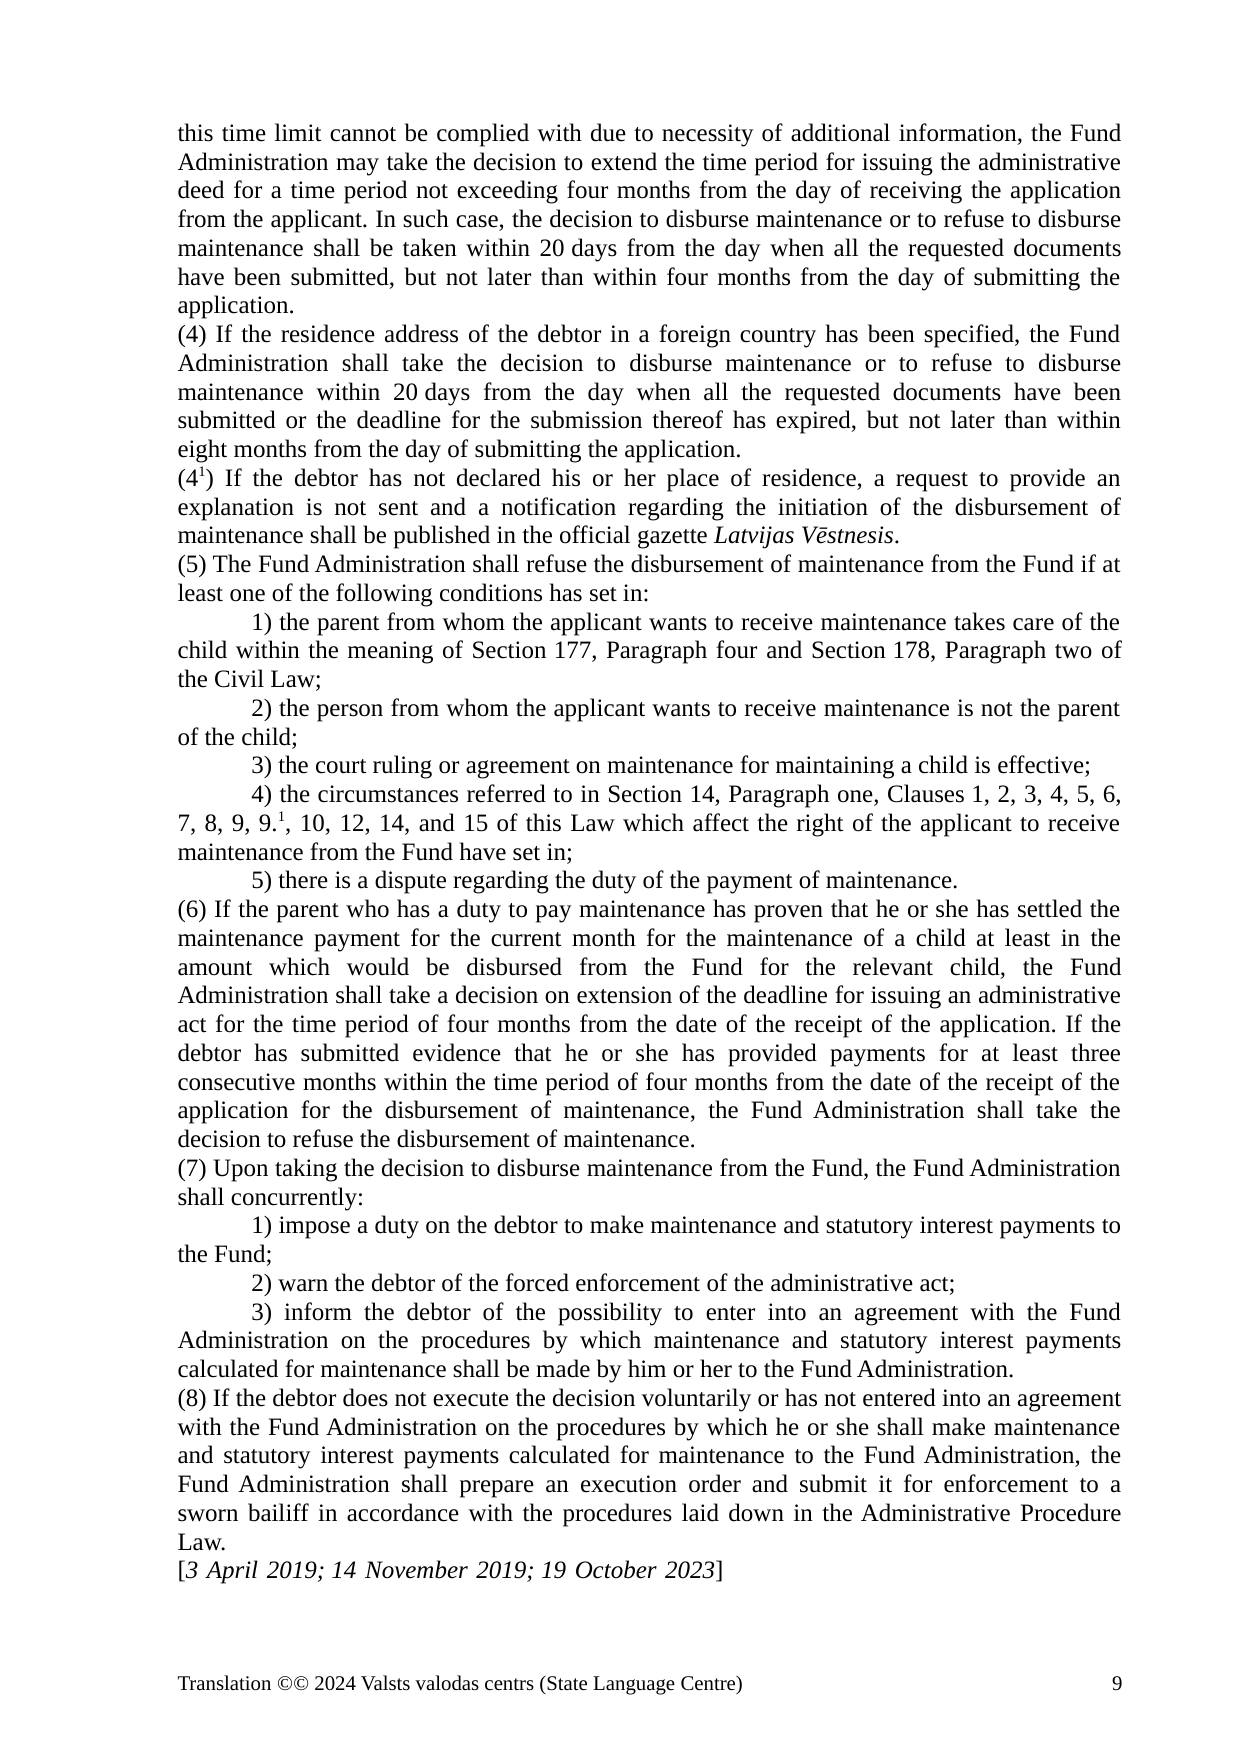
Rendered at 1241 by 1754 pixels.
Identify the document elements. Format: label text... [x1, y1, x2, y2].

text (8) If the debtor does not execute the decision voluntarily or has not entered into an agreement with the Fund Administration on the procedures by which he or she shall make maintenance and statutory interest payments calculated for maintenance to the Fund Administration, the Fund Administration shall prepare an execution order and submit it for enforcement to a sworn bailiff in accordance with the procedures laid down in the Administrative Procedure Law. [177, 1383, 1122, 1556]
text 4) the circumstances referred to in Section 14, Paragraph one, Clauses 1, 2, 3, 4, 5, 6, 7, 8, 9, 9.1, 10, 12, 14, and 15 of this Law which affect the right of the applicant to receive maintenance from the Fund have set in; [177, 779, 1122, 866]
text 5) there is a dispute regarding the duty of the payment of maintenance. [177, 866, 1122, 894]
text (5) The Fund Administration shall refuse the disbursement of maintenance from the Fund if at least one of the following conditions has set in: [177, 549, 1122, 607]
text (7) Upon taking the decision to disburse maintenance from the Fund, the Fund Administration shall concurrently: [177, 1153, 1122, 1211]
text 3) the court ruling or agreement on maintenance for maintaining a child is effective; [177, 751, 1122, 779]
text 1) the parent from whom the applicant wants to receive maintenance takes care of the child within the meaning of Section 177, Paragraph four and Section 178, Paragraph two of the Civil Law; [177, 607, 1122, 693]
text 1) impose a duty on the debtor to make maintenance and statutory interest payments to the Fund; [177, 1211, 1122, 1268]
text [3 April 2019; 14 November 2019; 19 October 2023] [177, 1556, 1122, 1584]
text (4) If the residence address of the debtor in a foreign country has been specified, the Fund Administration shall take the decision to disburse maintenance or to refuse to disburse maintenance within 20 days from the day when all the requested documents have been submitted or the deadline for the submission thereof has expired, but not later than within eight months from the day of submitting the application. [177, 319, 1122, 463]
text 3) inform the debtor of the possibility to enter into an agreement with the Fund Administration on the procedures by which maintenance and statutory interest payments calculated for maintenance shall be made by him or her to the Fund Administration. [177, 1297, 1122, 1383]
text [177, 118, 1122, 319]
text 2) warn the debtor of the forced enforcement of the administrative act; [177, 1268, 1122, 1297]
text 2) the person from whom the applicant wants to receive maintenance is not the parent of the child; [177, 693, 1122, 751]
text (6) If the parent who has a duty to pay maintenance has proven that he or she has settled the maintenance payment for the current month for the maintenance of a child at least in the amount which would be disbursed from the Fund for the relevant child, the Fund Administration shall take a decision on extension of the deadline for issuing an administrative act for the time period of four months from the date of the receipt of the application. If the debtor has submitted evidence that he or she has provided payments for at least three consecutive months within the time period of four months from the date of the receipt of the application for the disbursement of maintenance, the Fund Administration shall take the decision to refuse the disbursement of maintenance. [177, 894, 1122, 1153]
text (41) If the debtor has not declared his or her place of residence, a request to provide an explanation is not sent and a notification regarding the initiation of the disbursement of maintenance shall be published in the official gazette Latvijas Vēstnesis. [177, 463, 1122, 549]
